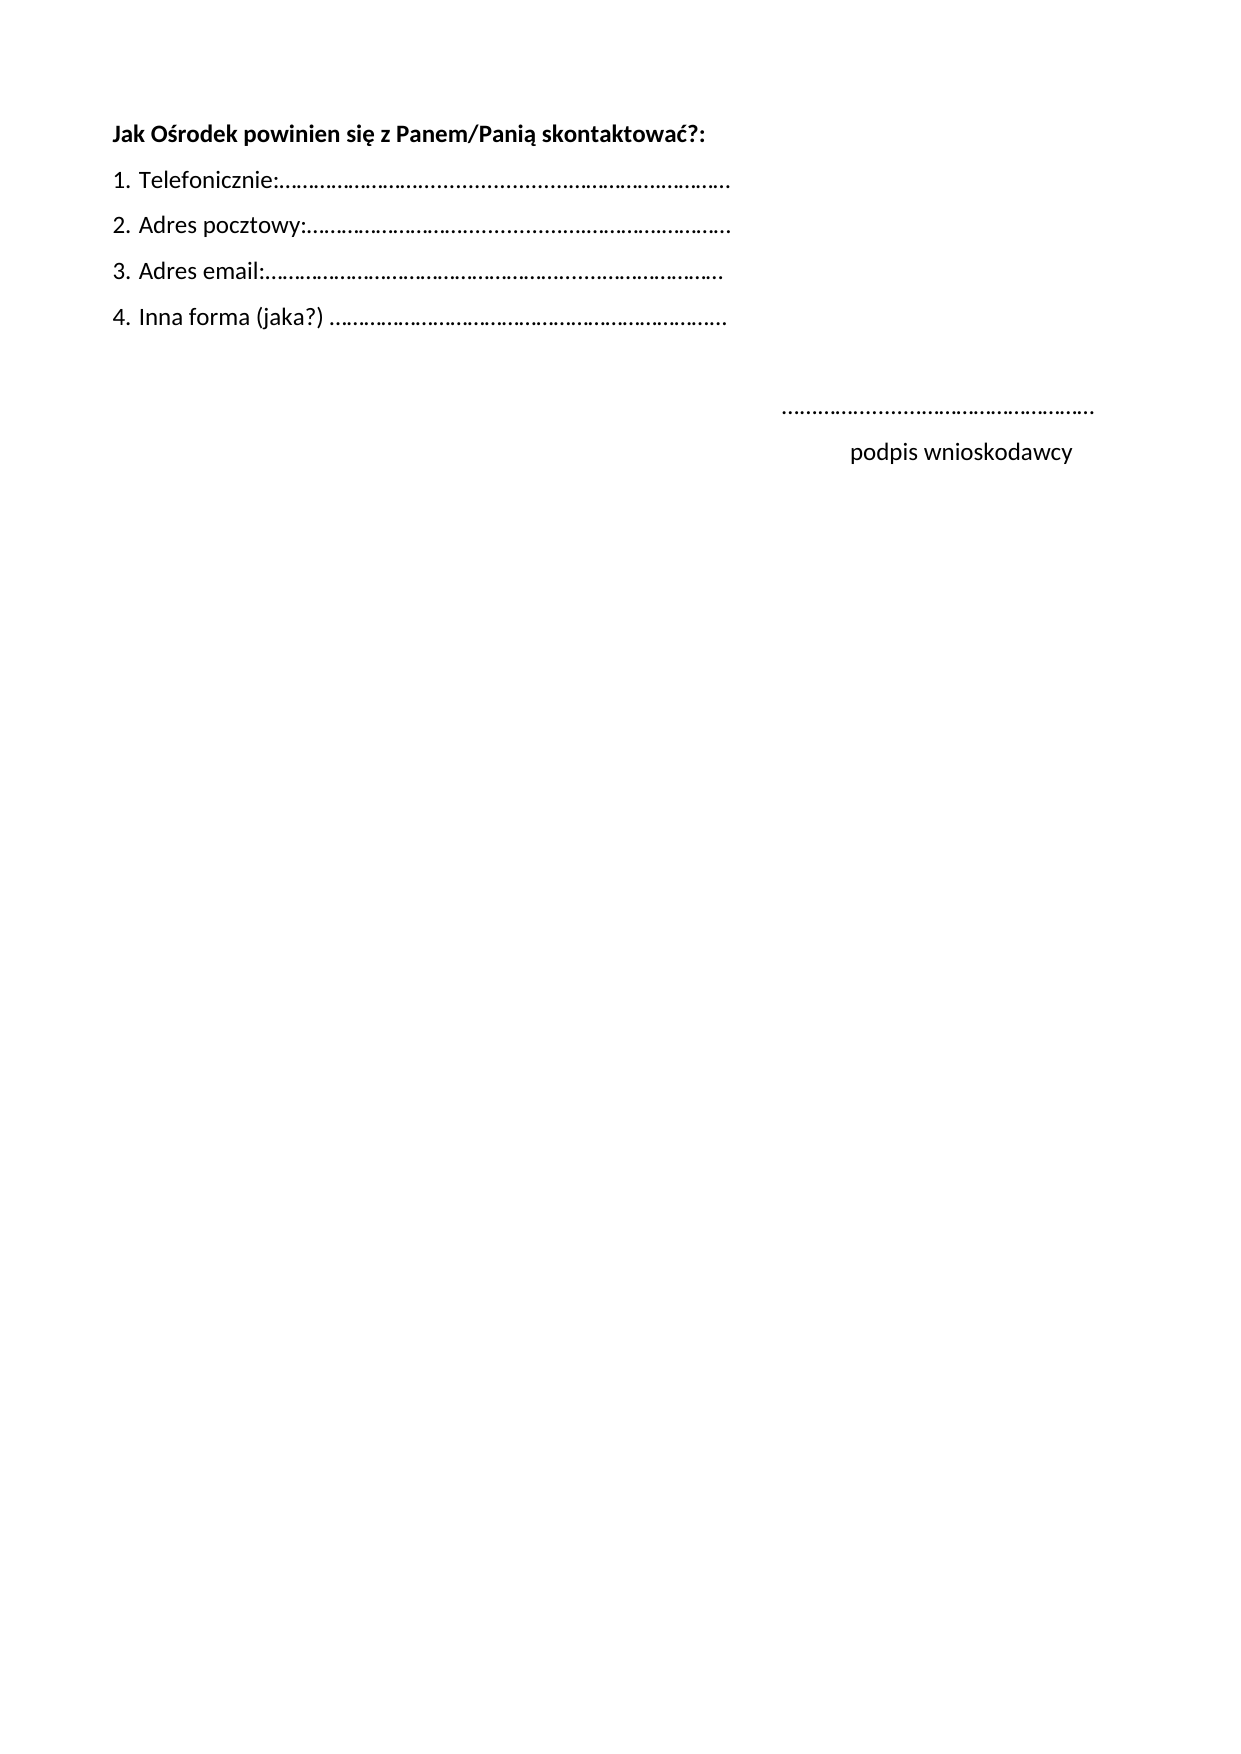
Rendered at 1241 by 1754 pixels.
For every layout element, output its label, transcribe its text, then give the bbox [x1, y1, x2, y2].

list Adres email:…………………………………………….......………………… [112, 255, 1128, 286]
list Telefonicznie:……………………........................…………….………… [112, 164, 1128, 194]
list Adres pocztowy:………………………................….………….………… [112, 209, 1128, 240]
list Jak Ośrodek powinien się z Panem/Panią skontaktować?: [112, 118, 1116, 149]
list Inna forma (jaka?) …………………………………………………………... [112, 301, 1116, 332]
text podpis wnioskodawcy [776, 436, 1097, 466]
text …...……...........………………………… [714, 390, 1097, 421]
